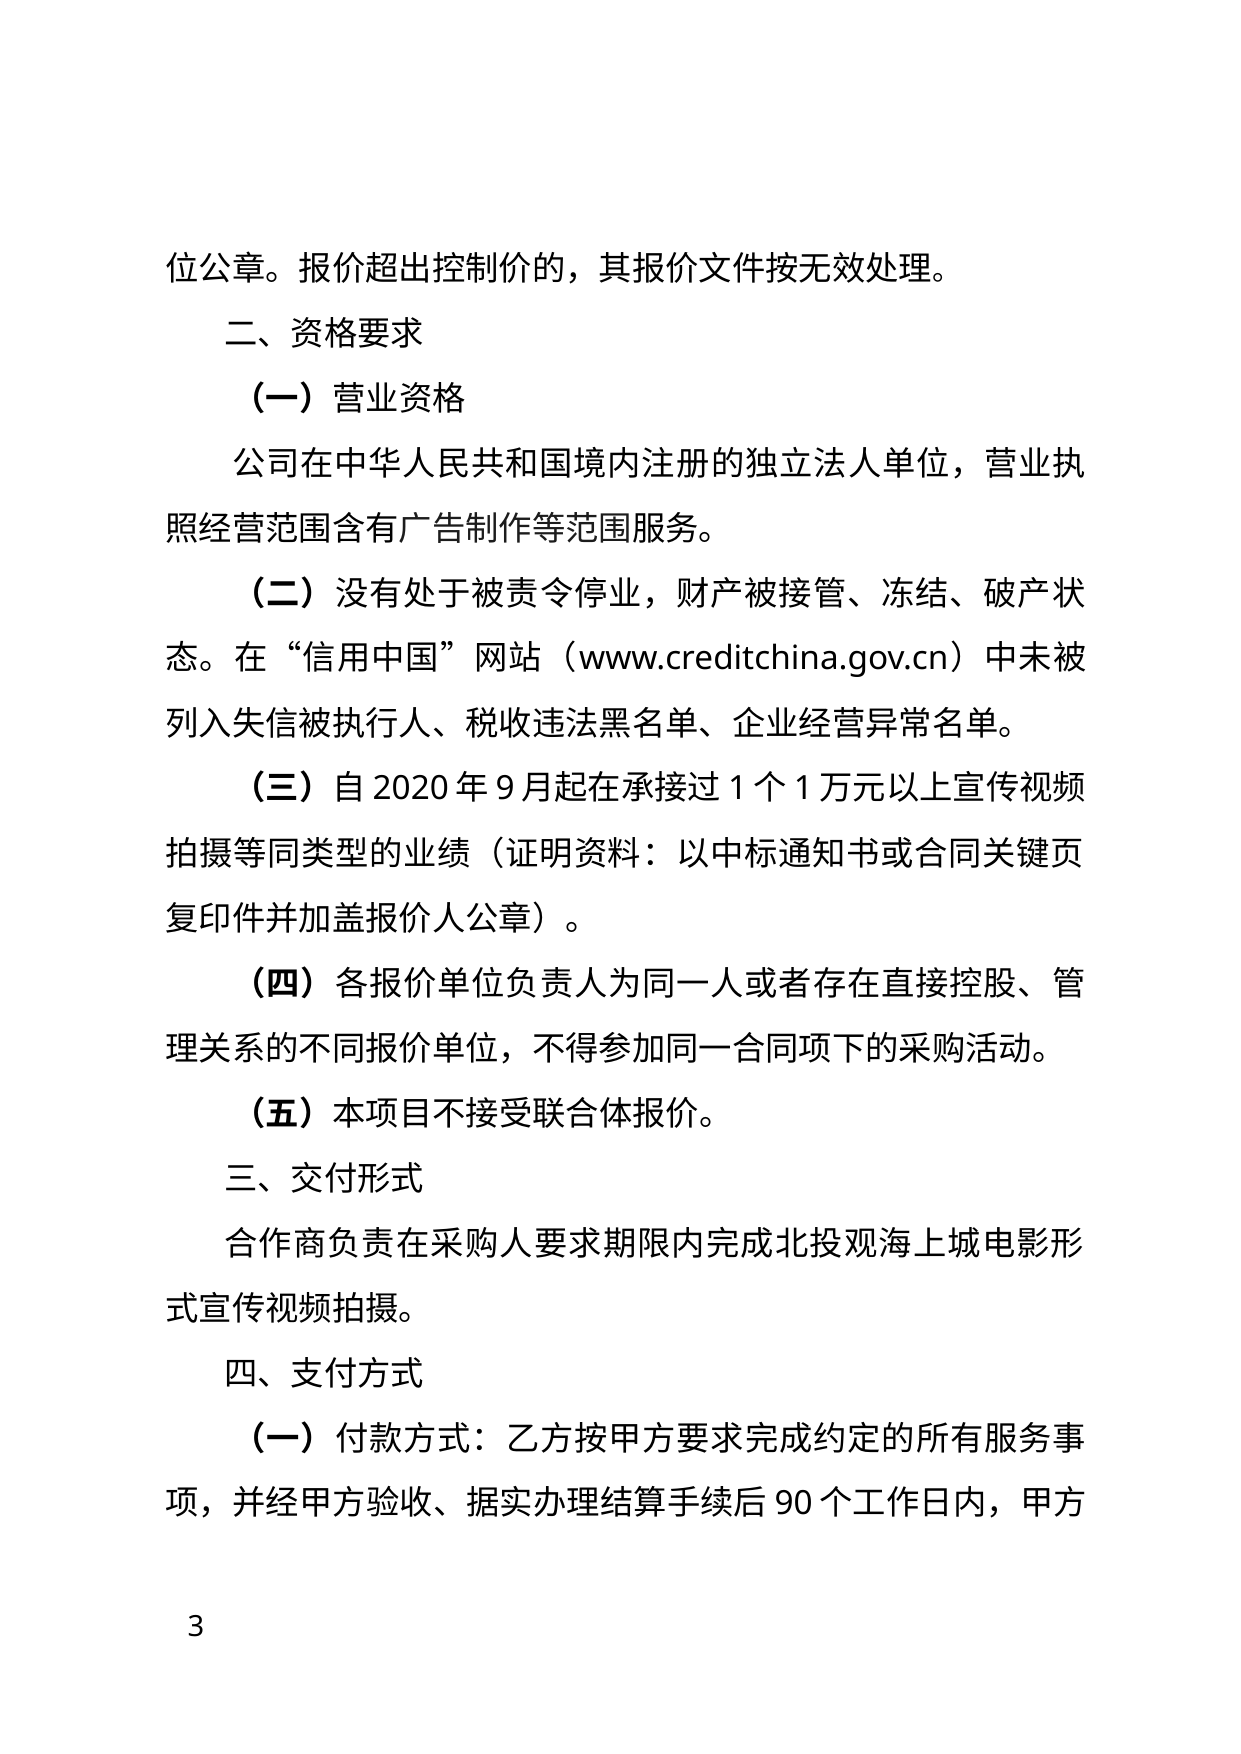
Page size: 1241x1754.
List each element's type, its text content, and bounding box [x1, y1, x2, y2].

text 合作商负责在采购人要求期限内完成北投观海上城电影形式宣传视频拍摄。 [165, 1208, 1087, 1338]
text 三、交付形式 [165, 1143, 1087, 1208]
list （五）本项目不接受联合体报价。 [165, 1078, 1087, 1143]
list （二）没有处于被责令停业，财产被接管、冻结、破产状态。在“信用中国”网站（www.creditchina.gov.cn）中未被列入失信被执行人、税收违法黑名单、企业经营异常名单。 [165, 558, 1087, 753]
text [165, 233, 1087, 298]
text （一）营业资格 [165, 363, 1087, 428]
list （三）自2020年9月起在承接过1个1万元以上宣传视频拍摄等同类型的业绩（证明资料：以中标通知书或合同关键页复印件并加盖报价人公章）。 [165, 753, 1087, 948]
text 公司在中华人民共和国境内注册的独立法人单位，营业执照经营范围含有广告制作等范围服务。 [165, 428, 1087, 558]
text 四、支付方式 [165, 1338, 1087, 1403]
text 二、资格要求 [165, 298, 1087, 363]
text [165, 1403, 1087, 1533]
list （四）各报价单位负责人为同一人或者存在直接控股、管理关系的不同报价单位，不得参加同一合同项下的采购活动。 [165, 948, 1087, 1078]
